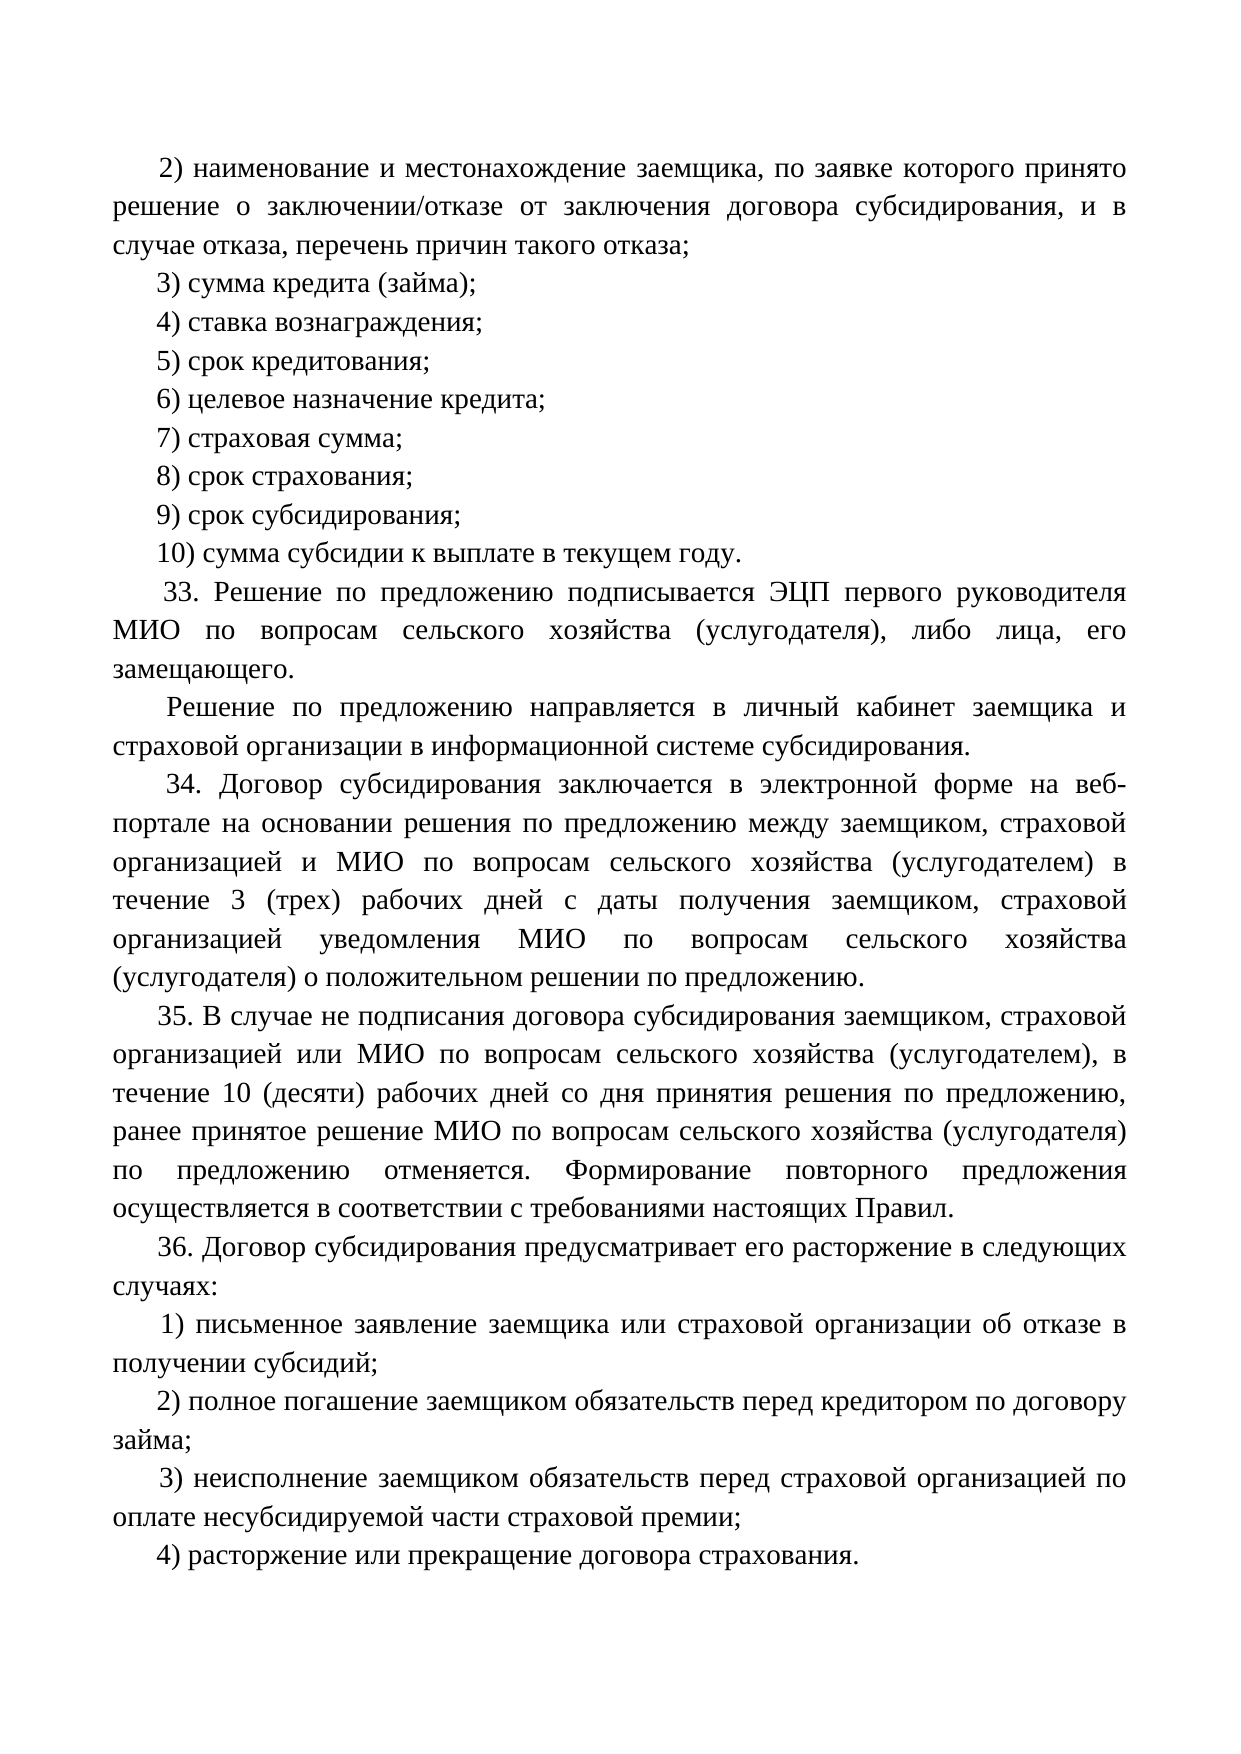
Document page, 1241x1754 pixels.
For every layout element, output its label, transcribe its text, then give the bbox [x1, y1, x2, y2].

text 3) сумма кредита (займа); [112, 266, 1128, 299]
text 10) сумма субсидии к выплате в текущем году. [112, 535, 1128, 569]
text 9) срок субсидирования; [112, 497, 1128, 530]
text 5) срок кредитования; [112, 343, 1128, 376]
text Решение по предложению направляется в личный кабинет заемщика и страховой организации в информационной системе субсидирования. [112, 689, 1128, 762]
text 2) наименование и местонахождение заемщика, по заявке которого принято решение о заключении/отказе от заключения договора субсидирования, и в случае отказа, перечень причин такого отказа; [112, 150, 1128, 261]
text 3) неисполнение заемщиком обязательств перед страховой организацией по оплате несубсидируемой части страховой премии; [112, 1460, 1128, 1532]
text 4) ставка вознаграждения; [112, 304, 1128, 338]
text 7) страховая сумма; [112, 420, 1128, 453]
text 1) письменное заявление заемщика или страховой организации об отказе в получении субсидий; [112, 1306, 1128, 1378]
text 33. Решение по предложению подписывается ЭЦП первого руководителя МИО по вопросам сельского хозяйства (услугодателя), либо лица, его замещающего. [112, 574, 1128, 684]
text 6) целевое назначение кредита; [112, 381, 1128, 415]
text 36. Договор субсидирования предусматривает его расторжение в следующих случаях: [112, 1229, 1128, 1301]
text 8) срок страхования; [112, 458, 1128, 492]
text 35. В случае не подписания договора субсидирования заемщиком, страховой организацией или МИО по вопросам сельского хозяйства (услугодателем), в течение 10 (десяти) рабочих дней со дня принятия решения по предложению, ранее принятое решение МИО по вопросам сельского хозяйства (услугодателя) по предложению отменяется. Формирование повторного предложения осуществляется в соответствии с требованиями настоящих Правил. [112, 998, 1128, 1224]
text 4) расторжение или прекращение договора страхования. [112, 1537, 1128, 1571]
text 2) полное погашение заемщиком обязательств перед кредитором по договору займа; [112, 1383, 1128, 1455]
text 34. Договор субсидирования заключается в электронной форме на веб-портале на основании решения по предложению между заемщиком, страховой организацией и МИО по вопросам сельского хозяйства (услугодателем) в течение 3 (трех) рабочих дней с даты получения заемщиком, страховой организацией уведомления МИО по вопросам сельского хозяйства (услугодателя) о положительном решении по предложению. [112, 767, 1128, 993]
